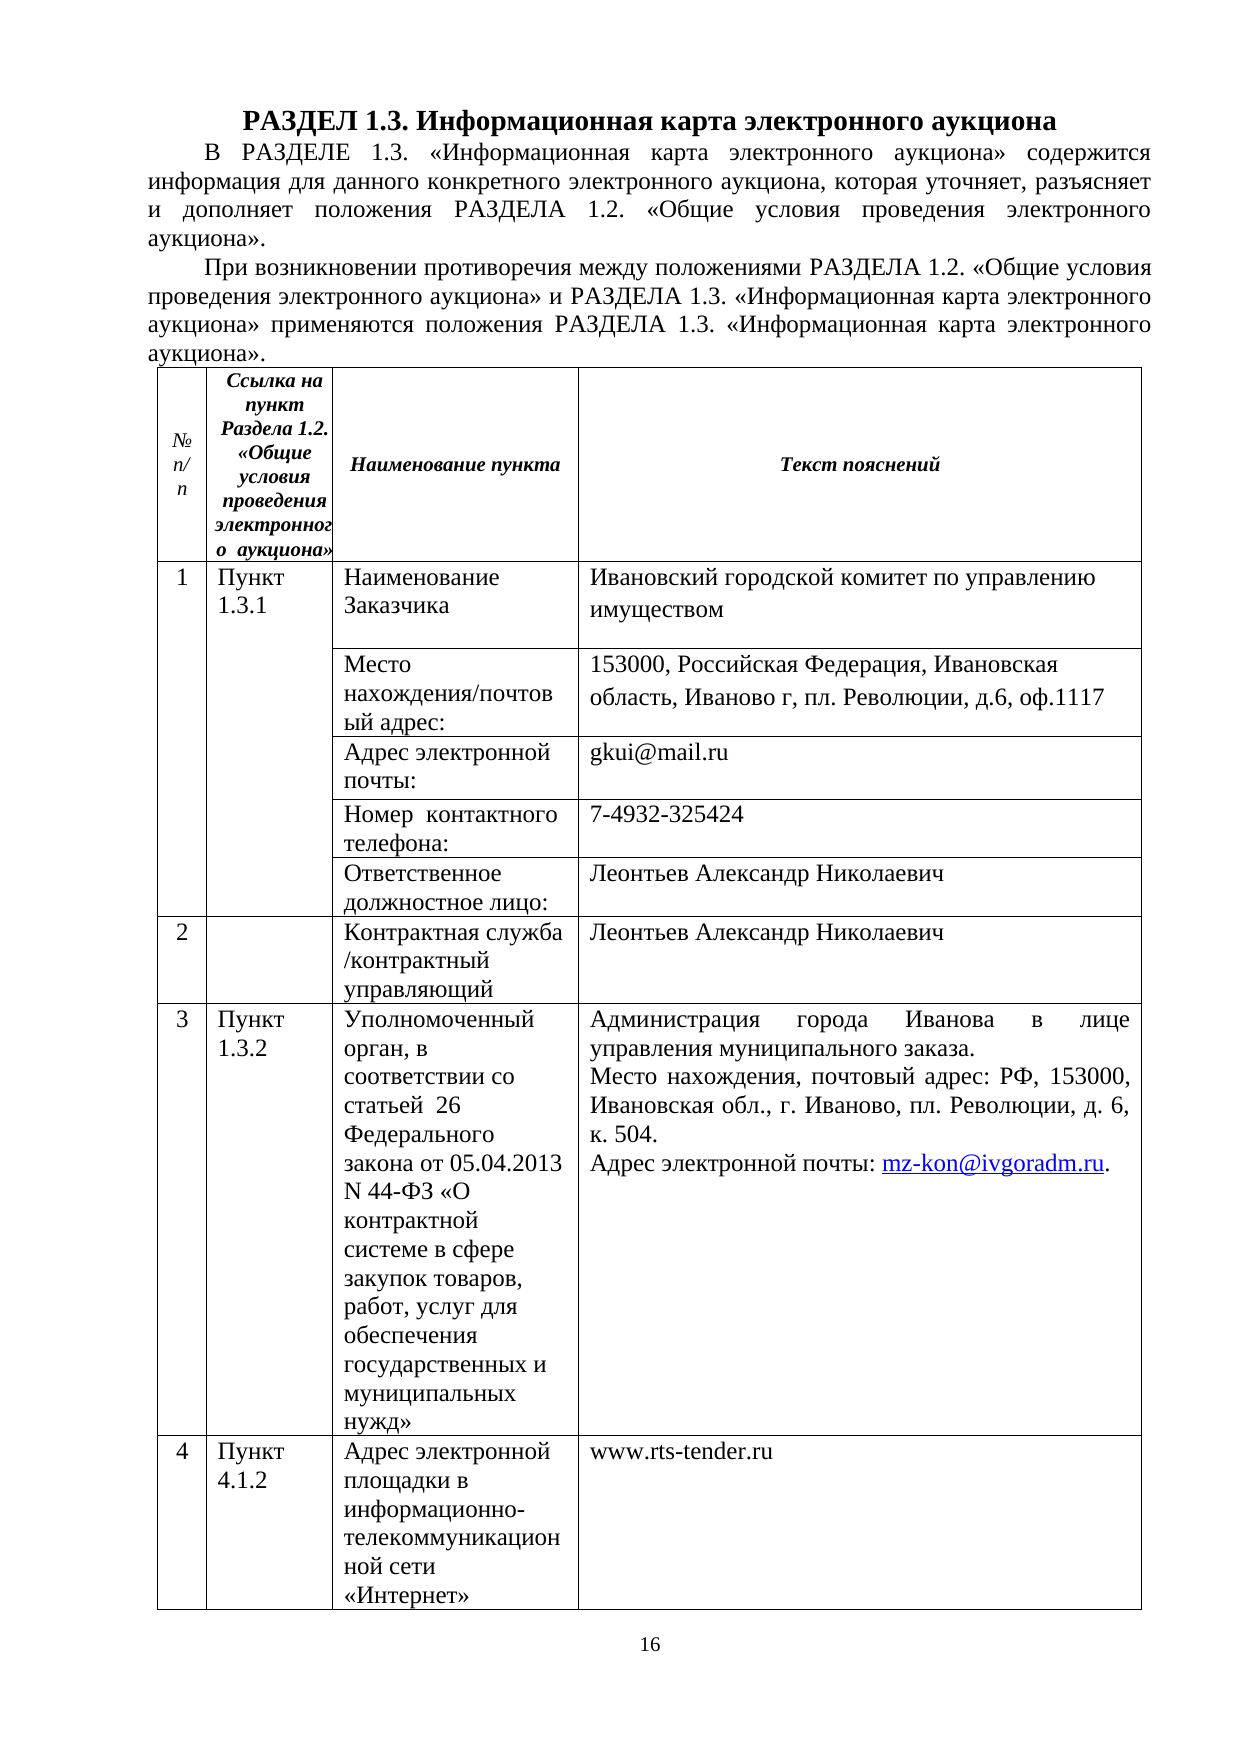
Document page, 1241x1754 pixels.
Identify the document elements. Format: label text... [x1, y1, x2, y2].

table_cell Номер контактного телефона: [333, 800, 578, 857]
table_cell Пункт 1.3.1 [207, 562, 332, 916]
table_cell 3 [158, 1004, 206, 1435]
table_cell Наименование Заказчика [333, 562, 578, 648]
table_cell Ответственное должностное лицо: [333, 858, 578, 916]
table_cell Пункт 1.3.2 [207, 1004, 332, 1435]
table_cell 2 [158, 917, 206, 1003]
table_cell www.rts-tender.ru [579, 1436, 1141, 1609]
table_cell 7-4932-325424 [579, 800, 1141, 857]
table_cell Леонтьев Александр Николаевич [579, 917, 1141, 1003]
table_cell Администрация города Иванова в лице управления муниципального заказа. Место нахождения, почтовый адрес: РФ, 153000, Ивановская обл., г. Иваново, пл. Революции, д. 6, к. 504. Адрес электронной почты: mz-kon@ivgoradm.ru. [579, 1004, 1141, 1435]
table_cell 153000, Российская Федерация, Ивановская область, Иваново г, пл. Революции, д.6, оф.1117 [579, 649, 1141, 736]
table_header Текст пояснений [579, 368, 1141, 561]
table_cell 1 [158, 562, 206, 916]
table_cell Адрес электронной площадки в информационно-телекоммуникационной сети «Интернет» [333, 1436, 578, 1609]
table_cell Пункт 4.1.2 [207, 1436, 332, 1609]
table_header Ссылка на пункт Раздела 1.2. «Общие условия проведения электронного аукциона» [207, 368, 332, 561]
table_cell Место нахождения/почтовый адрес: [333, 649, 578, 736]
table_header Наименование пункта [333, 368, 578, 561]
table_cell Ивановский городской комитет по управлению имуществом [579, 562, 1141, 648]
text При возникновении противоречия между положениями Раздела 1.2. «Общие условия проведения электронного аукциона» и Раздела 1.3. «Информационная карта электронного аукциона» применяются положения Раздела 1.3. «Информационная карта электронного аукциона». [148, 252, 1152, 367]
table_cell Леонтьев Александр Николаевич [579, 858, 1141, 916]
table_cell Контрактная служба /контрактный управляющий [333, 917, 578, 1003]
table_cell gkui@mail.ru [579, 737, 1141, 798]
table_header № п/п [158, 368, 206, 561]
text РАЗДЕЛ 1.3. Информационная карта электронного аукциона [148, 103, 1152, 137]
text В Разделе 1.3. «Информационная карта электронного аукциона» содержится информация для данного конкретного электронного аукциона, которая уточняет, разъясняет и дополняет положения Раздела 1.2. «Общие условия проведения электронного аукциона». [148, 137, 1152, 252]
table_cell Уполномоченный орган, в соответствии со статьей 26 Федерального закона от 05.04.2013 N 44-ФЗ «О контрактной системе в сфере закупок товаров, работ, услуг для обеспечения государственных и муниципальных нужд» [333, 1004, 578, 1435]
table_cell [207, 917, 332, 1003]
table_cell 4 [158, 1436, 206, 1609]
table_cell Адрес электронной почты: [333, 737, 578, 798]
